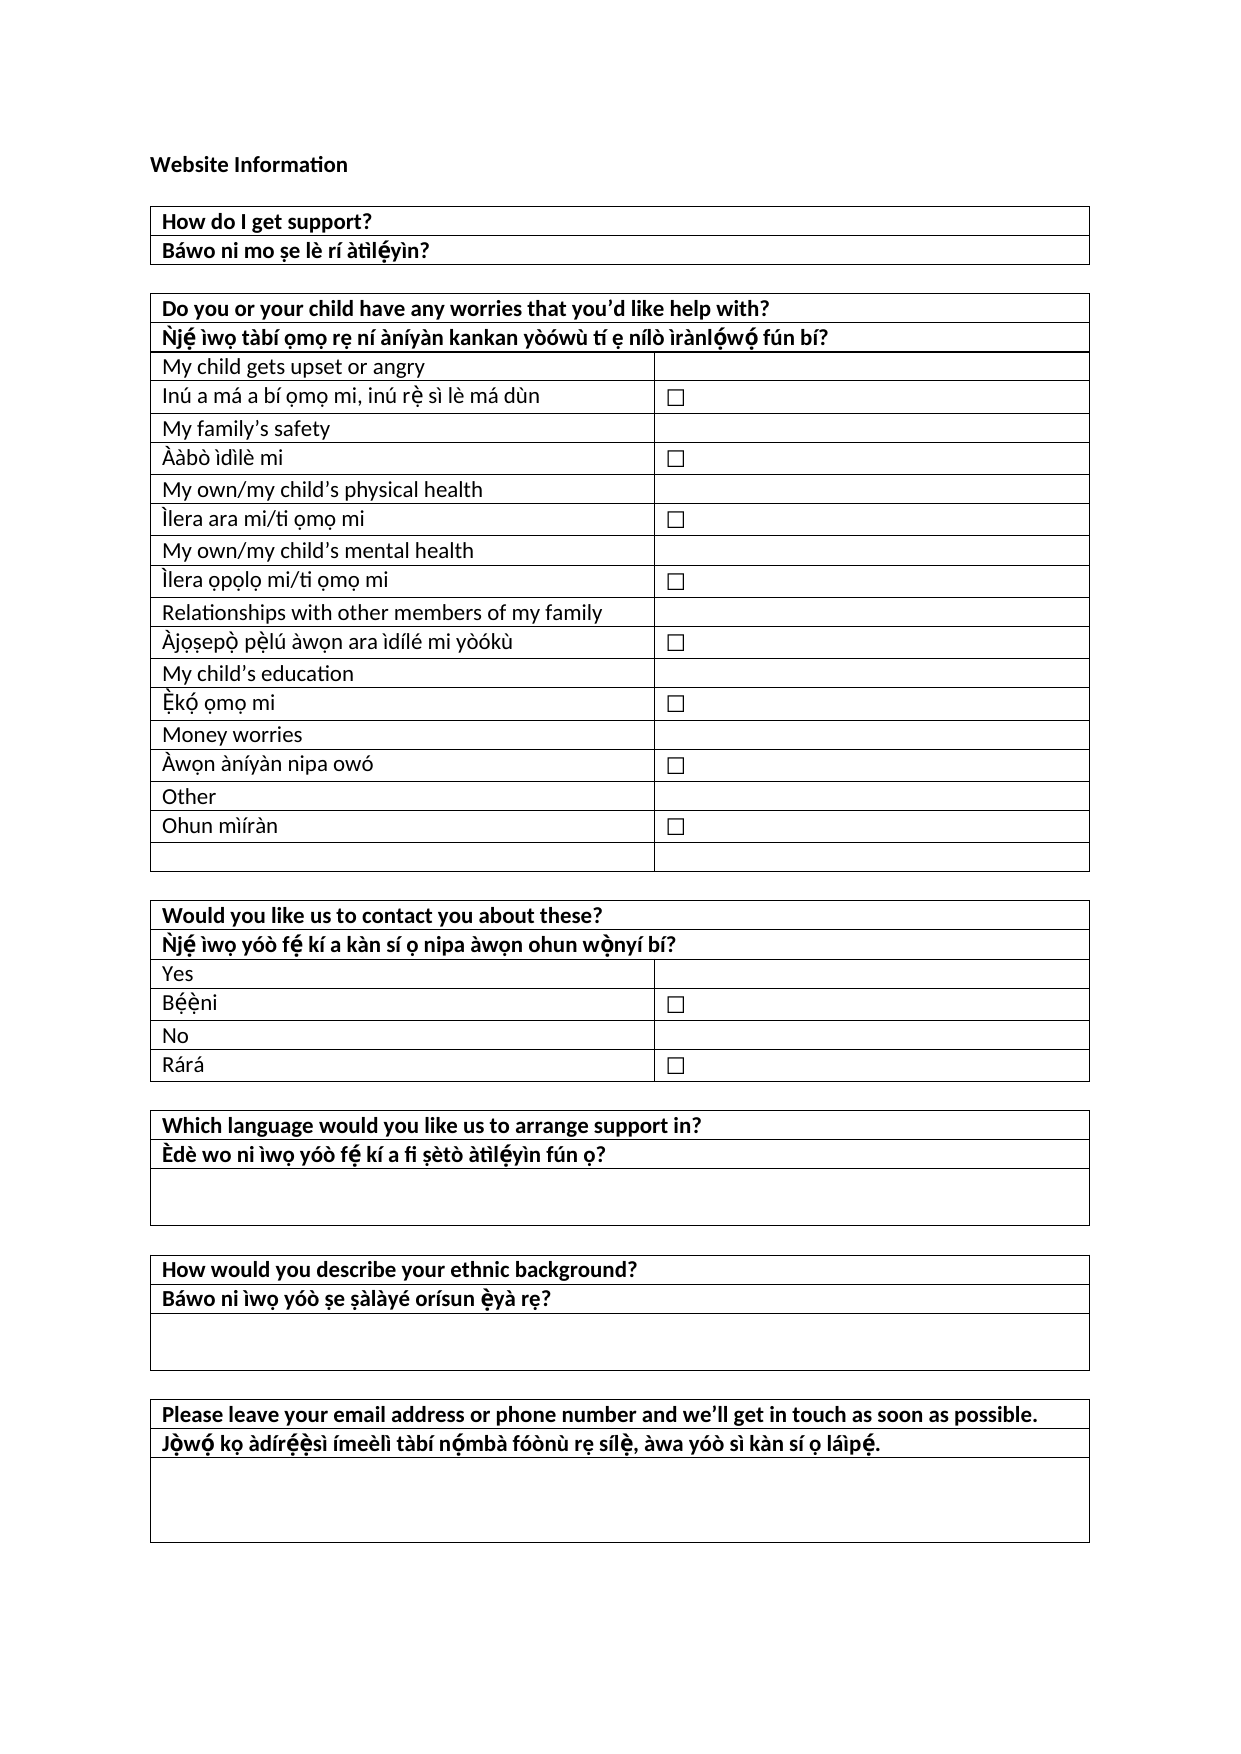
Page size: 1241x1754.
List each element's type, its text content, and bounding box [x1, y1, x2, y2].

table_cell Other [151, 782, 654, 810]
table_cell My own/my child’s mental health [151, 536, 654, 564]
table_cell Báwo ni mo ṣe lè rí àtìlẹ́yìn? [151, 236, 1089, 264]
table_cell [151, 1458, 1089, 1542]
table_cell Ìlera ara mi/ti ọmọ mi [151, 504, 654, 535]
table_cell Ǹjẹ́ ìwọ tàbí ọmọ rẹ ní àníyàn kankan yòówù tí ẹ nílò ìrànlọ́wọ́ fún bí? [151, 323, 1089, 351]
table_cell My own/my child’s physical health [151, 475, 654, 503]
table_cell [655, 353, 1089, 380]
table_cell Àwọn àníyàn nipa owó [151, 750, 654, 781]
table_cell Bẹ́ẹ̀ni [151, 989, 654, 1020]
table_header How do I get support? [151, 207, 1089, 235]
table_cell [655, 598, 1089, 626]
table_cell [655, 843, 1089, 871]
table_cell Àjọṣepọ̀ pẹ̀lú àwọn ara ìdílé mi yòókù [151, 627, 654, 658]
table_cell My family’s safety [151, 414, 654, 442]
table_cell Rárá [151, 1050, 654, 1081]
table_cell Ìlera ọpọlọ mi/ti ọmọ mi [151, 566, 654, 597]
table_cell No [151, 1021, 654, 1049]
table_cell Ohun mìíràn [151, 811, 654, 842]
table_cell Ààbò ìdìlè mi [151, 443, 654, 474]
table_cell Báwo ni ìwọ yóò ṣe ṣàlàyé orísun ẹ̀yà rẹ? [151, 1285, 1089, 1313]
table_cell My child gets upset or angry [151, 353, 654, 380]
table_cell Money worries [151, 721, 654, 748]
table_cell [151, 1314, 1089, 1370]
table_cell Èdè wo ni ìwọ yóò fẹ́ kí a fi ṣètò àtìlẹ́yìn fún ọ? [151, 1140, 1089, 1168]
table_header Would you like us to contact you about these? [151, 901, 1089, 929]
table_header How would you describe your ethnic background? [151, 1256, 1089, 1283]
table_cell [655, 960, 1089, 987]
table_header Do you or your child have any worries that you’d like help with? [151, 294, 1089, 322]
table_cell Ǹjẹ́ ìwọ yóò fẹ́ kí a kàn sí ọ nipa àwọn ohun wọ̀nyí bí? [151, 930, 1089, 958]
table_cell Ẹ̀kọ́ ọmọ mi [151, 688, 654, 719]
table_cell [655, 721, 1089, 748]
table_header Please leave your email address or phone number and we’ll get in touch as soon as possible. [151, 1400, 1089, 1428]
table_cell Relationships with other members of my family [151, 598, 654, 626]
text Website Information [150, 150, 1090, 178]
table_cell [655, 475, 1089, 503]
table_cell [655, 659, 1089, 687]
table_cell [151, 843, 654, 871]
table_header Which language would you like us to arrange support in? [151, 1111, 1089, 1139]
table_cell [655, 536, 1089, 564]
table_cell [655, 414, 1089, 442]
table_cell [151, 1169, 1089, 1225]
table_cell [655, 782, 1089, 810]
table_cell Jọ̀wọ́ kọ àdírẹ́ẹ̀sì ímeèlì tàbí nọ́mbà fóònù rẹ sílẹ̀, àwa yóò sì kàn sí ọ láìpẹ́. [151, 1429, 1089, 1457]
table_cell Inú a má a bí ọmọ mi, inú rẹ̀ sì lè má dùn [151, 381, 654, 413]
table_cell My child’s education [151, 659, 654, 687]
table_cell Yes [151, 960, 654, 987]
table_cell [655, 1021, 1089, 1049]
